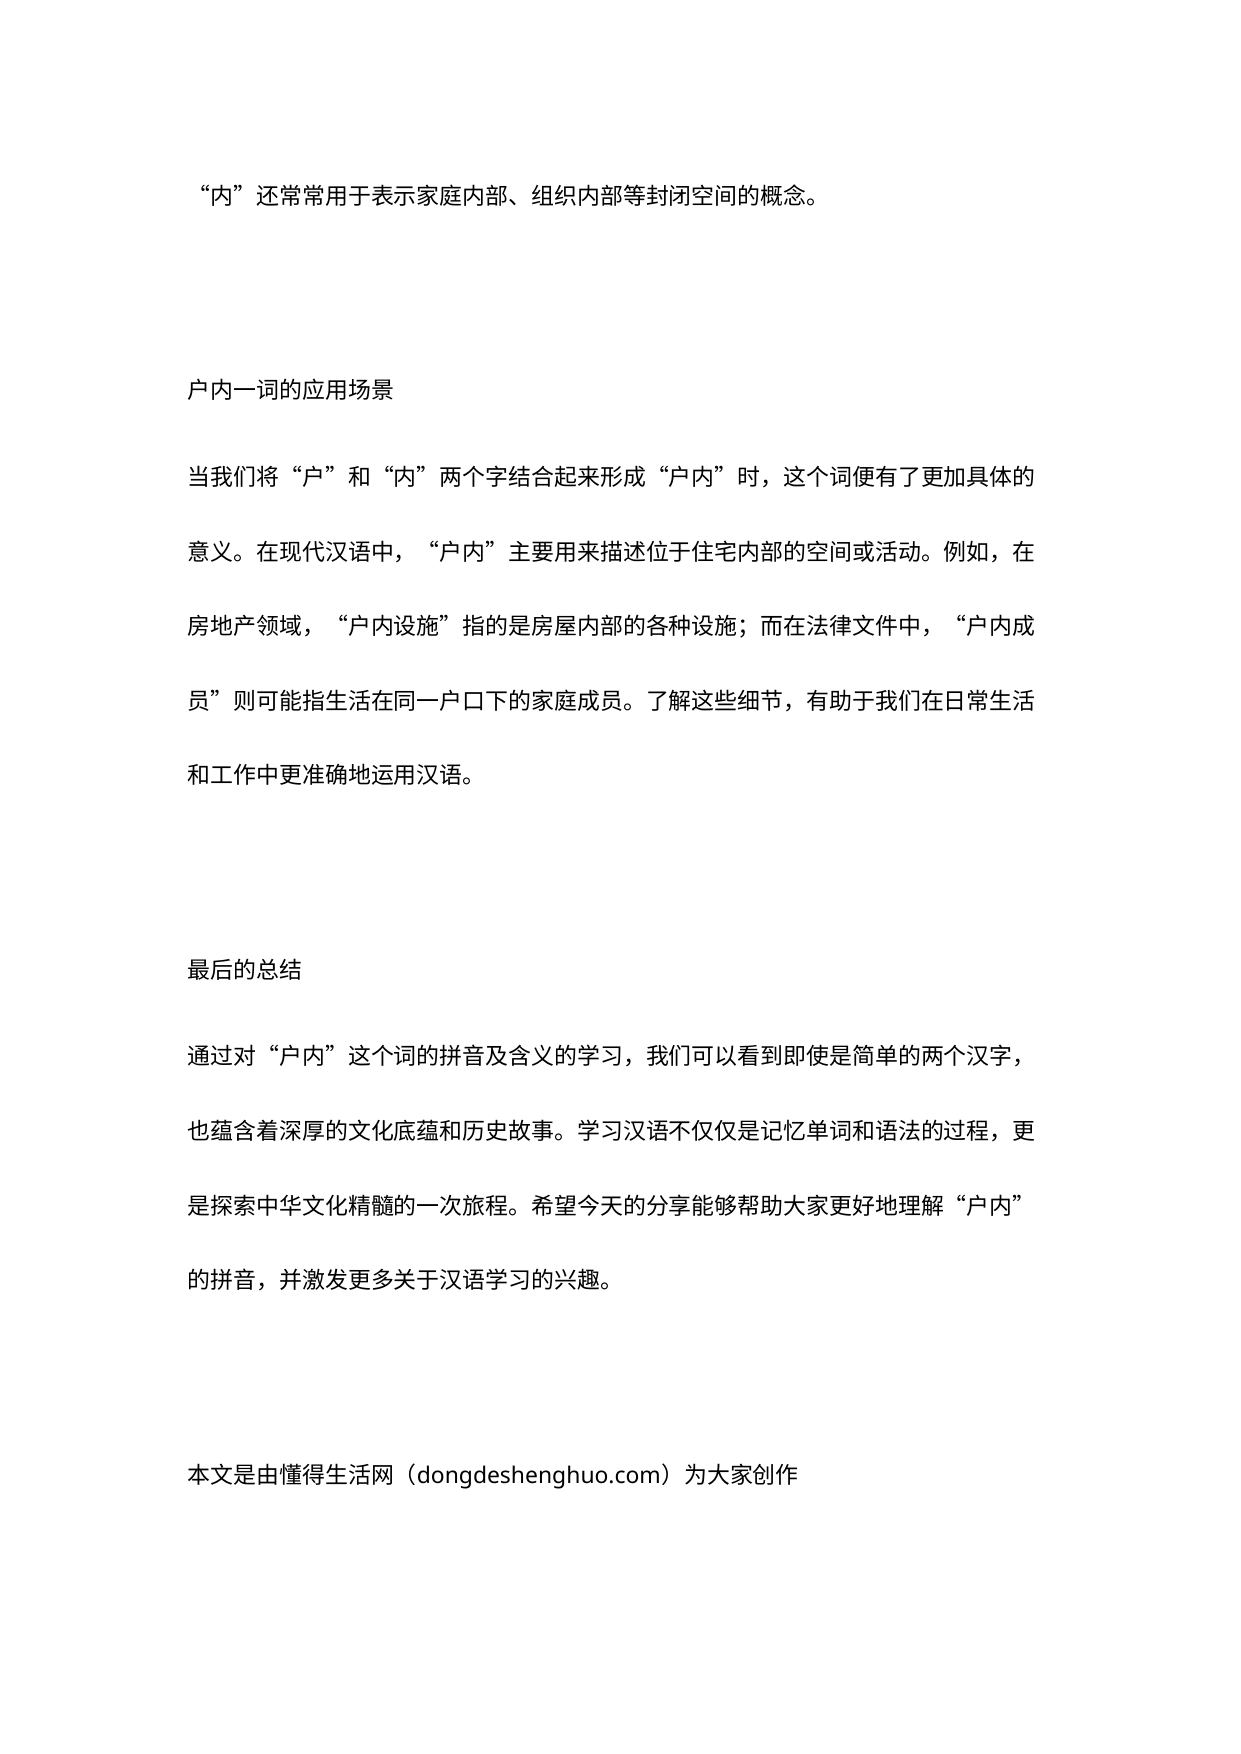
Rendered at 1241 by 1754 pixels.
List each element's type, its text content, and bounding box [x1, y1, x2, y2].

text 最后的总结 [187, 936, 1053, 1001]
text 通过对“户内”这个词的拼音及含义的学习，我们可以看到即使是简单的两个汉字，也蕴含着深厚的文化底蕴和历史故事。学习汉语不仅仅是记忆单词和语法的过程，更是探索中华文化精髓的一次旅程。希望今天的分享能够帮助大家更好地理解“户内”的拼音，并激发更多关于汉语学习的兴趣。 [187, 1022, 1053, 1311]
text 当我们将“户”和“内”两个字结合起来形成“户内”时，这个词便有了更加具体的意义。在现代汉语中，“户内”主要用来描述位于住宅内部的空间或活动。例如，在房地产领域，“户内设施”指的是房屋内部的各种设施；而在法律文件中，“户内成员”则可能指生活在同一户口下的家庭成员。了解这些细节，有助于我们在日常生活和工作中更准确地运用汉语。 [187, 443, 1053, 807]
text 本文是由懂得生活网（dongdeshenghuo.com）为大家创作 [187, 1441, 1053, 1506]
text 户内一词的应用场景 [187, 356, 1053, 421]
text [187, 162, 1053, 227]
